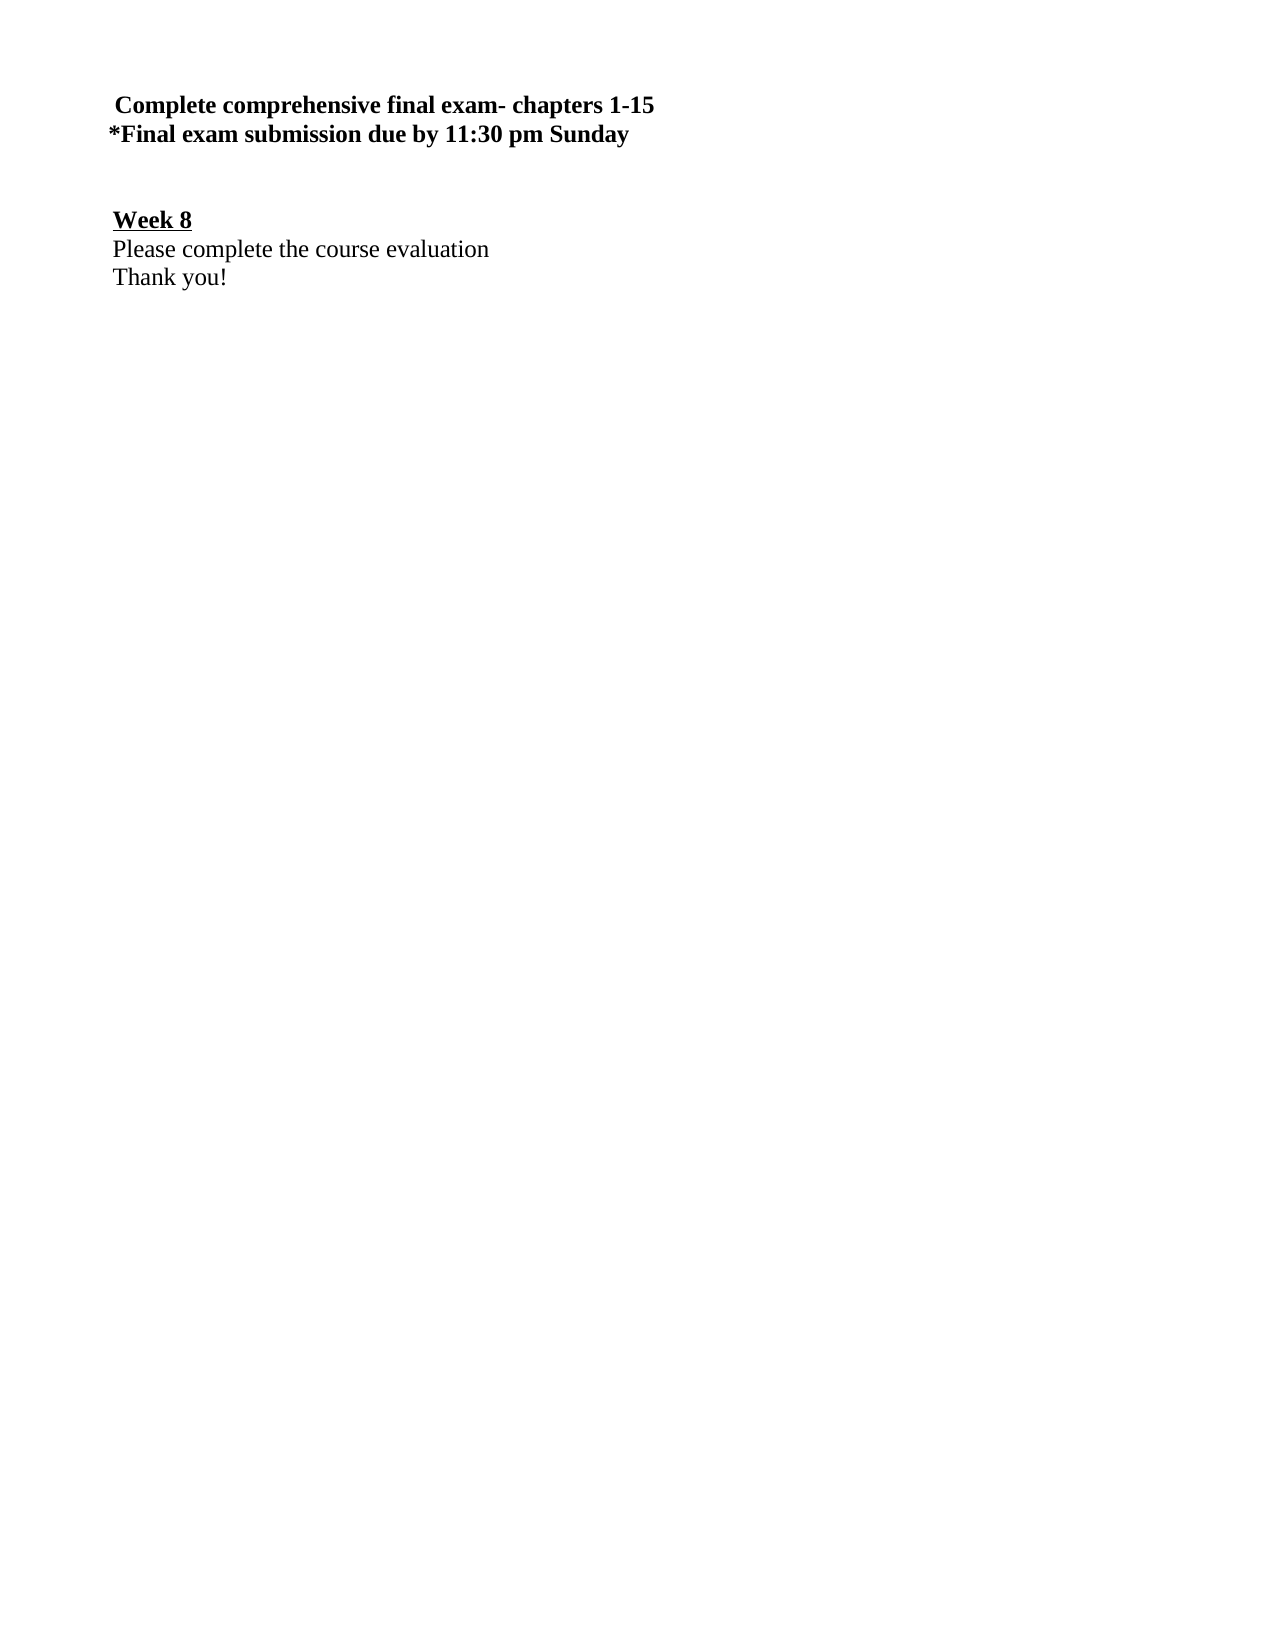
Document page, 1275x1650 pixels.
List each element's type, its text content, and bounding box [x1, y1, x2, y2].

text *Final exam submission due by 11:30 pm Sunday [102, 119, 1158, 147]
text Thank you! [112, 262, 1158, 291]
text Complete comprehensive final exam- chapters 1-15 [102, 90, 1158, 119]
text Please complete the course evaluation [112, 234, 1158, 262]
text Week 8 [112, 205, 1158, 234]
